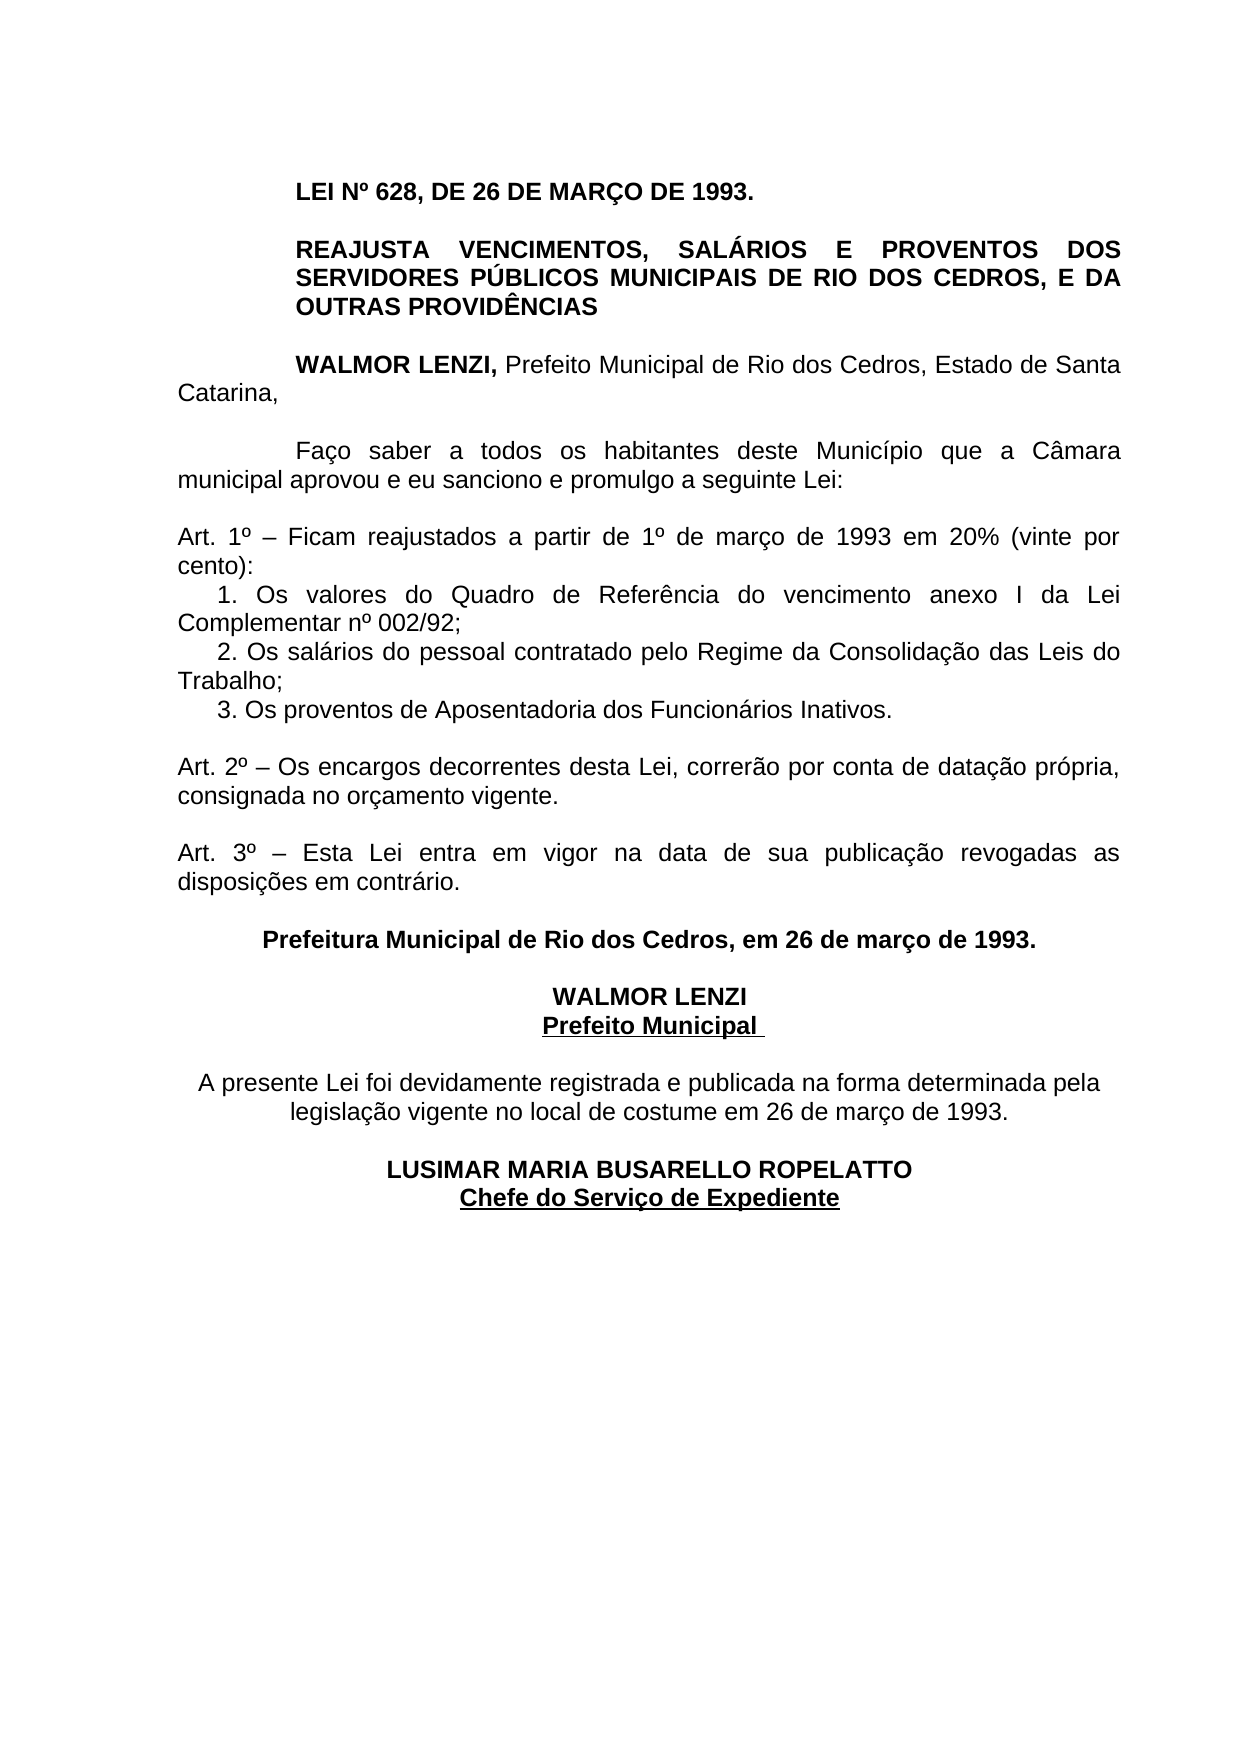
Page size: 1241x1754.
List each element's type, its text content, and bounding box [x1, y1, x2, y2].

text LEI Nº 628, DE 26 DE MARÇO DE 1993. [295, 177, 1122, 206]
text Prefeitura Municipal de Rio dos Cedros, em 26 de março de 1993. [177, 925, 1122, 953]
text REAJUSTA VENCIMENTOS, SALÁRIOS E PROVENTOS DOS SERVIDORES PÚBLICOS MUNICIPAIS DE RIO DOS CEDROS, E DA OUTRAS PROVIDÊNCIAS [295, 235, 1122, 321]
text 2. Os salários do pessoal contratado pelo Regime da Consolidação das Leis do Trabalho; [177, 637, 1122, 695]
text Prefeito Municipal [177, 1011, 1122, 1040]
text A presente Lei foi devidamente registrada e publicada na forma determinada pela legislação vigente no local de costume em 26 de março de 1993. [177, 1068, 1122, 1126]
text Art. 1º – Ficam reajustados a partir de 1º de março de 1993 em 20% (vinte por cento): [177, 522, 1122, 580]
text WALMOR LENZI [177, 982, 1122, 1011]
text Chefe do Serviço de Expediente [177, 1183, 1122, 1212]
text Faço saber a todos os habitantes deste Município que a Câmara municipal aprovou e eu sanciono e promulgo a seguinte Lei: [177, 436, 1122, 493]
text LUSIMAR MARIA BUSARELLO ROPELATTO [177, 1155, 1122, 1183]
text Art. 2º – Os encargos decorrentes desta Lei, correrão por conta de datação própria, consignada no orçamento vigente. [177, 752, 1122, 810]
text Art. 3º – Esta Lei entra em vigor na data de sua publicação revogadas as disposições em contrário. [177, 838, 1122, 896]
text WALMOR LENZI, Prefeito Municipal de Rio dos Cedros, Estado de Santa Catarina, [177, 350, 1122, 407]
text 3. Os proventos de Aposentadoria dos Funcionários Inativos. [177, 695, 1122, 723]
text 1. Os valores do Quadro de Referência do vencimento anexo I da Lei Complementar nº 002/92; [177, 580, 1122, 637]
